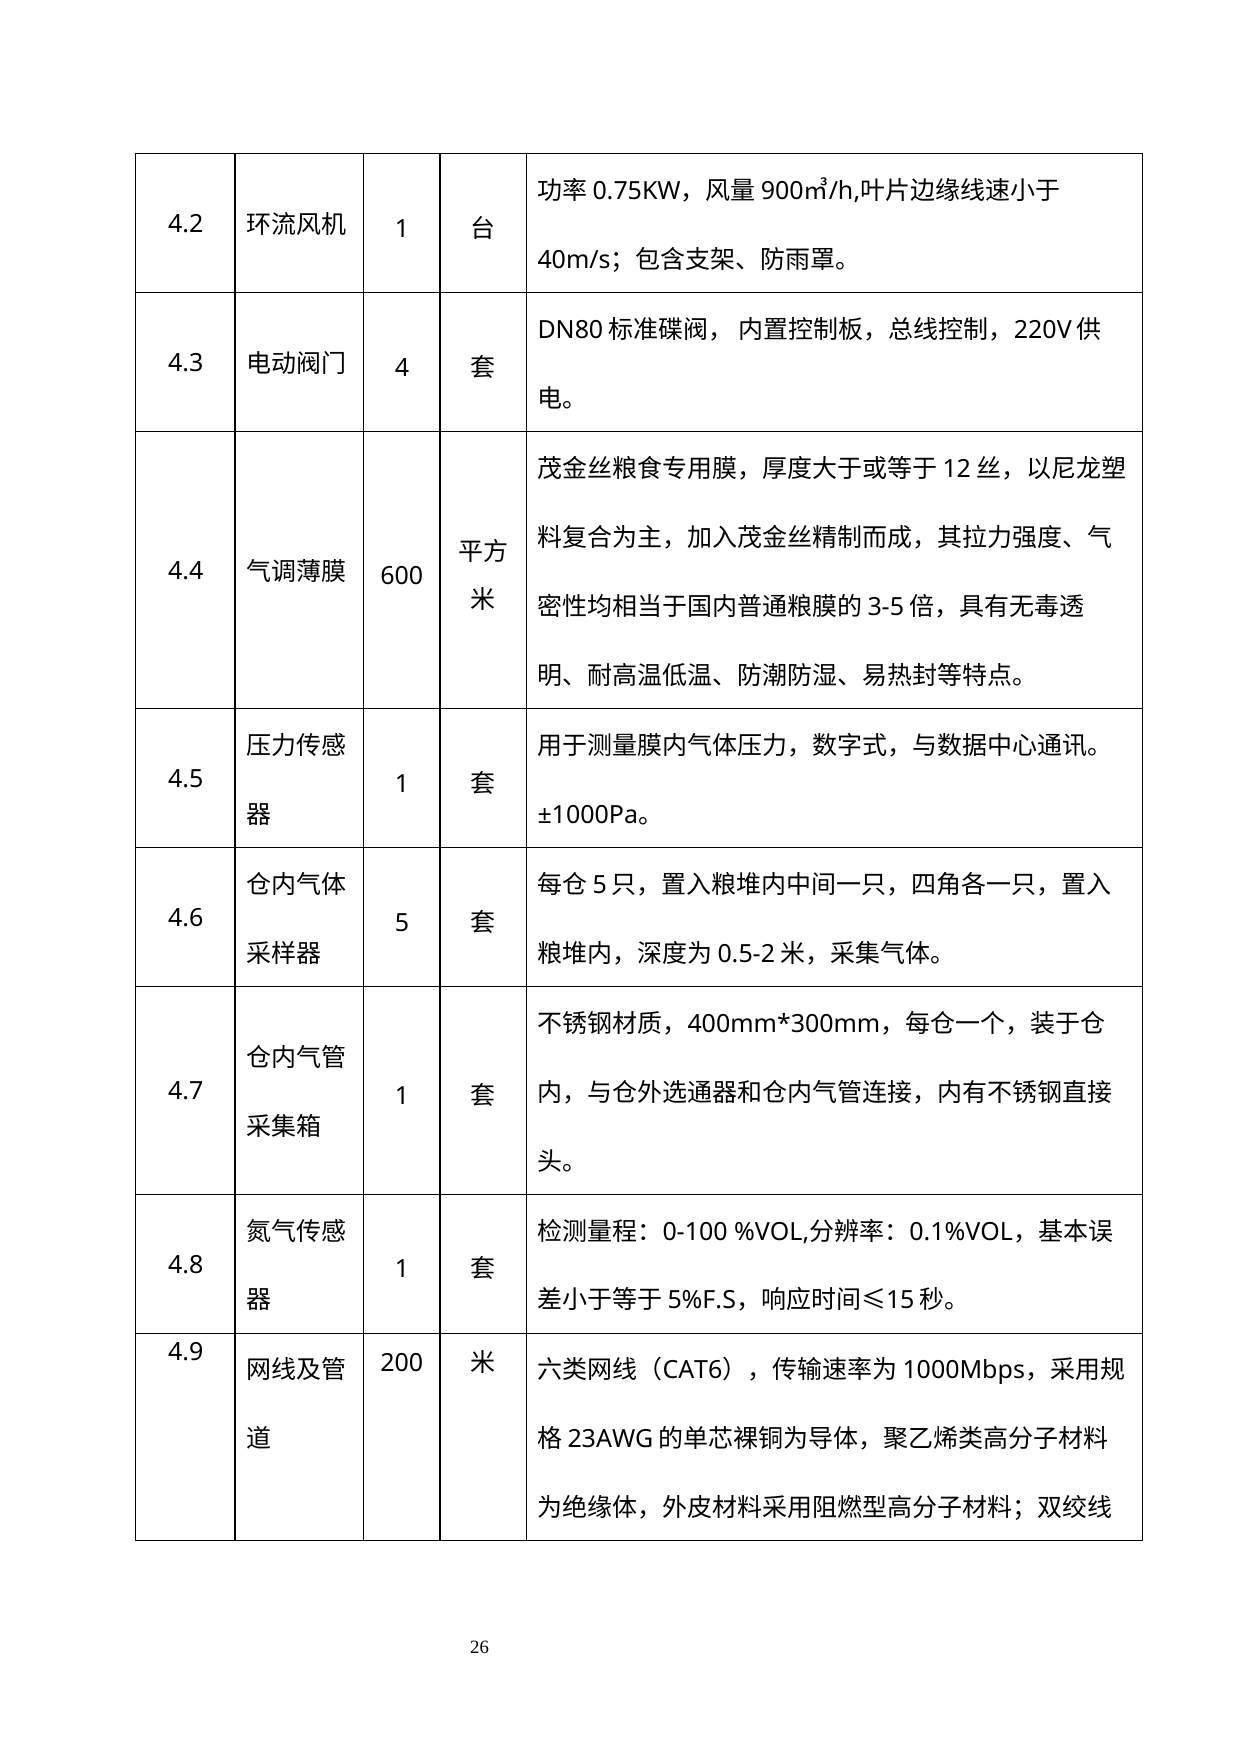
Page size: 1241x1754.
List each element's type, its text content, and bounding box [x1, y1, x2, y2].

table_cell 套 [441, 1195, 526, 1332]
table_cell 200 [364, 1334, 439, 1540]
table_cell 4.2 [136, 154, 234, 292]
table_cell 1 [364, 1195, 439, 1332]
table_cell 1 [364, 709, 439, 847]
table_cell 电动阀门 [236, 293, 363, 431]
table_cell 台 [441, 154, 526, 292]
table_cell 检测量程：0-100 %VOL,分辨率：0.1%VOL，基本误差小于等于5%F.S，响应时间≤15秒。 [527, 1195, 1142, 1332]
table_cell 米 [441, 1334, 526, 1540]
table_cell 不锈钢材质，400mm*300mm，每仓一个，装于仓内，与仓外选通器和仓内气管连接，内有不锈钢直接头。 [527, 987, 1142, 1193]
table_cell 4.5 [136, 709, 234, 847]
table_cell 气调薄膜 [236, 432, 363, 708]
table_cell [527, 1334, 1142, 1540]
table_cell 网线及管道 [236, 1334, 363, 1540]
table_cell 用于测量膜内气体压力，数字式，与数据中心通讯。±1000Pa。 [527, 709, 1142, 847]
table_cell 氮气传感器 [236, 1195, 363, 1332]
table_cell 4.8 [136, 1195, 234, 1332]
table_cell 600 [364, 432, 439, 708]
table_cell 压力传感器 [236, 709, 363, 847]
table_cell 1 [364, 154, 439, 292]
table_cell 5 [364, 848, 439, 986]
table_cell 功率0.75KW，风量900㎥/h,叶片边缘线速小于40m/s；包含支架、防雨罩。 [527, 154, 1142, 292]
table_cell 每仓5只，置入粮堆内中间一只，四角各一只，置入粮堆内，深度为0.5-2米，采集气体。 [527, 848, 1142, 986]
table_cell 茂金丝粮食专用膜，厚度大于或等于12丝，以尼龙塑料复合为主，加入茂金丝精制而成，其拉力强度、气密性均相当于国内普通粮膜的3-5倍，具有无毒透明、耐高温低温、防潮防湿、易热封等特点。 [527, 432, 1142, 708]
table_cell 4.6 [136, 848, 234, 986]
table_cell 套 [441, 848, 526, 986]
table_cell 套 [441, 293, 526, 431]
table_cell 平方米 [441, 432, 526, 708]
table_cell 环流风机 [236, 154, 363, 292]
table_cell 1 [364, 987, 439, 1193]
table_cell 仓内气管采集箱 [236, 987, 363, 1193]
table_cell 套 [441, 987, 526, 1193]
table_cell 4.7 [136, 987, 234, 1193]
table_cell DN80标准碟阀， 内置控制板，总线控制，220V供电。 [527, 293, 1142, 431]
table_cell 套 [441, 709, 526, 847]
table_cell 4.9 [136, 1334, 234, 1540]
table_cell 仓内气体采样器 [236, 848, 363, 986]
table_cell 4.3 [136, 293, 234, 431]
table_cell 4.4 [136, 432, 234, 708]
table_cell 4 [364, 293, 439, 431]
